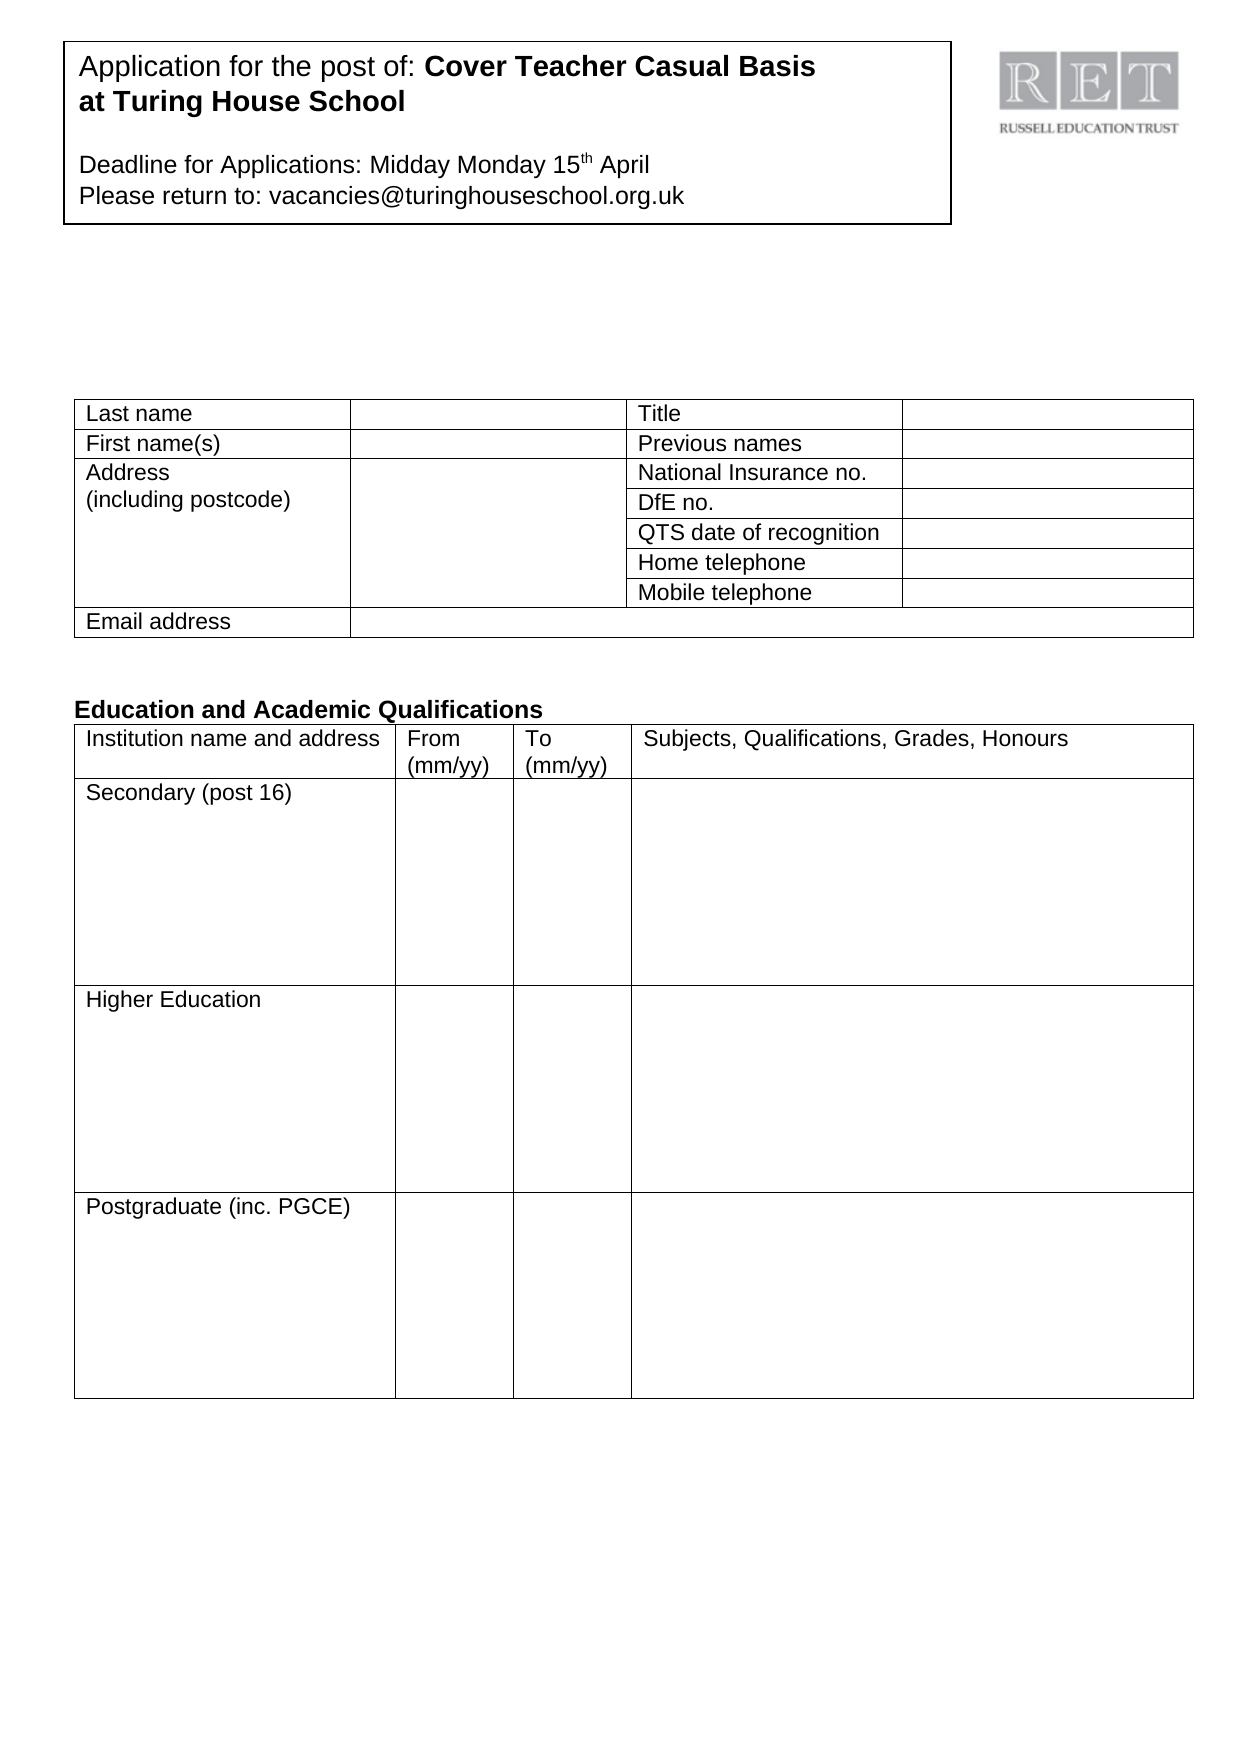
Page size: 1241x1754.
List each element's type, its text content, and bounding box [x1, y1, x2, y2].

table_cell [903, 549, 1193, 577]
table_cell [514, 1193, 631, 1398]
table_cell DfE no. [627, 489, 902, 518]
table_cell QTS date of recognition [627, 519, 902, 548]
table_cell [396, 986, 513, 1192]
table_cell [903, 519, 1193, 548]
table_cell Home telephone [627, 549, 902, 577]
table_cell [903, 400, 1193, 428]
table_cell [396, 1193, 513, 1398]
table_cell Title [627, 400, 902, 428]
table_cell [351, 430, 626, 458]
table_cell First name(s) [75, 430, 350, 458]
table_cell [632, 779, 1193, 985]
table_cell Secondary (post 16) [75, 779, 395, 985]
picture [996, 48, 1185, 139]
table_cell [351, 400, 626, 428]
table_cell [396, 779, 513, 985]
table_cell Higher Education [75, 986, 395, 1192]
table_cell [632, 1193, 1193, 1398]
table_header Institution name and address [75, 725, 395, 778]
table_cell Previous names [627, 430, 902, 458]
table_cell [903, 430, 1193, 458]
table_header To (mm/yy) [514, 725, 631, 778]
table_cell Last name [75, 400, 350, 428]
table_cell Address (including postcode) [75, 459, 350, 607]
table_cell [514, 779, 631, 985]
table_cell [903, 459, 1193, 488]
table_cell National Insurance no. [627, 459, 902, 488]
table_header From (mm/yy) [396, 725, 513, 778]
table_cell Mobile telephone [627, 579, 902, 607]
text Education and Academic Qualifications [74, 696, 1152, 724]
table_cell [903, 489, 1193, 518]
table_cell [632, 986, 1193, 1192]
table_cell [903, 579, 1193, 607]
table_cell Email address [75, 608, 350, 637]
table_cell [514, 986, 631, 1192]
table_cell [351, 608, 1193, 637]
table_header Subjects, Qualifications, Grades, Honours [632, 725, 1193, 778]
table_cell Postgraduate (inc. PGCE) [75, 1193, 395, 1398]
table_cell [351, 459, 626, 607]
